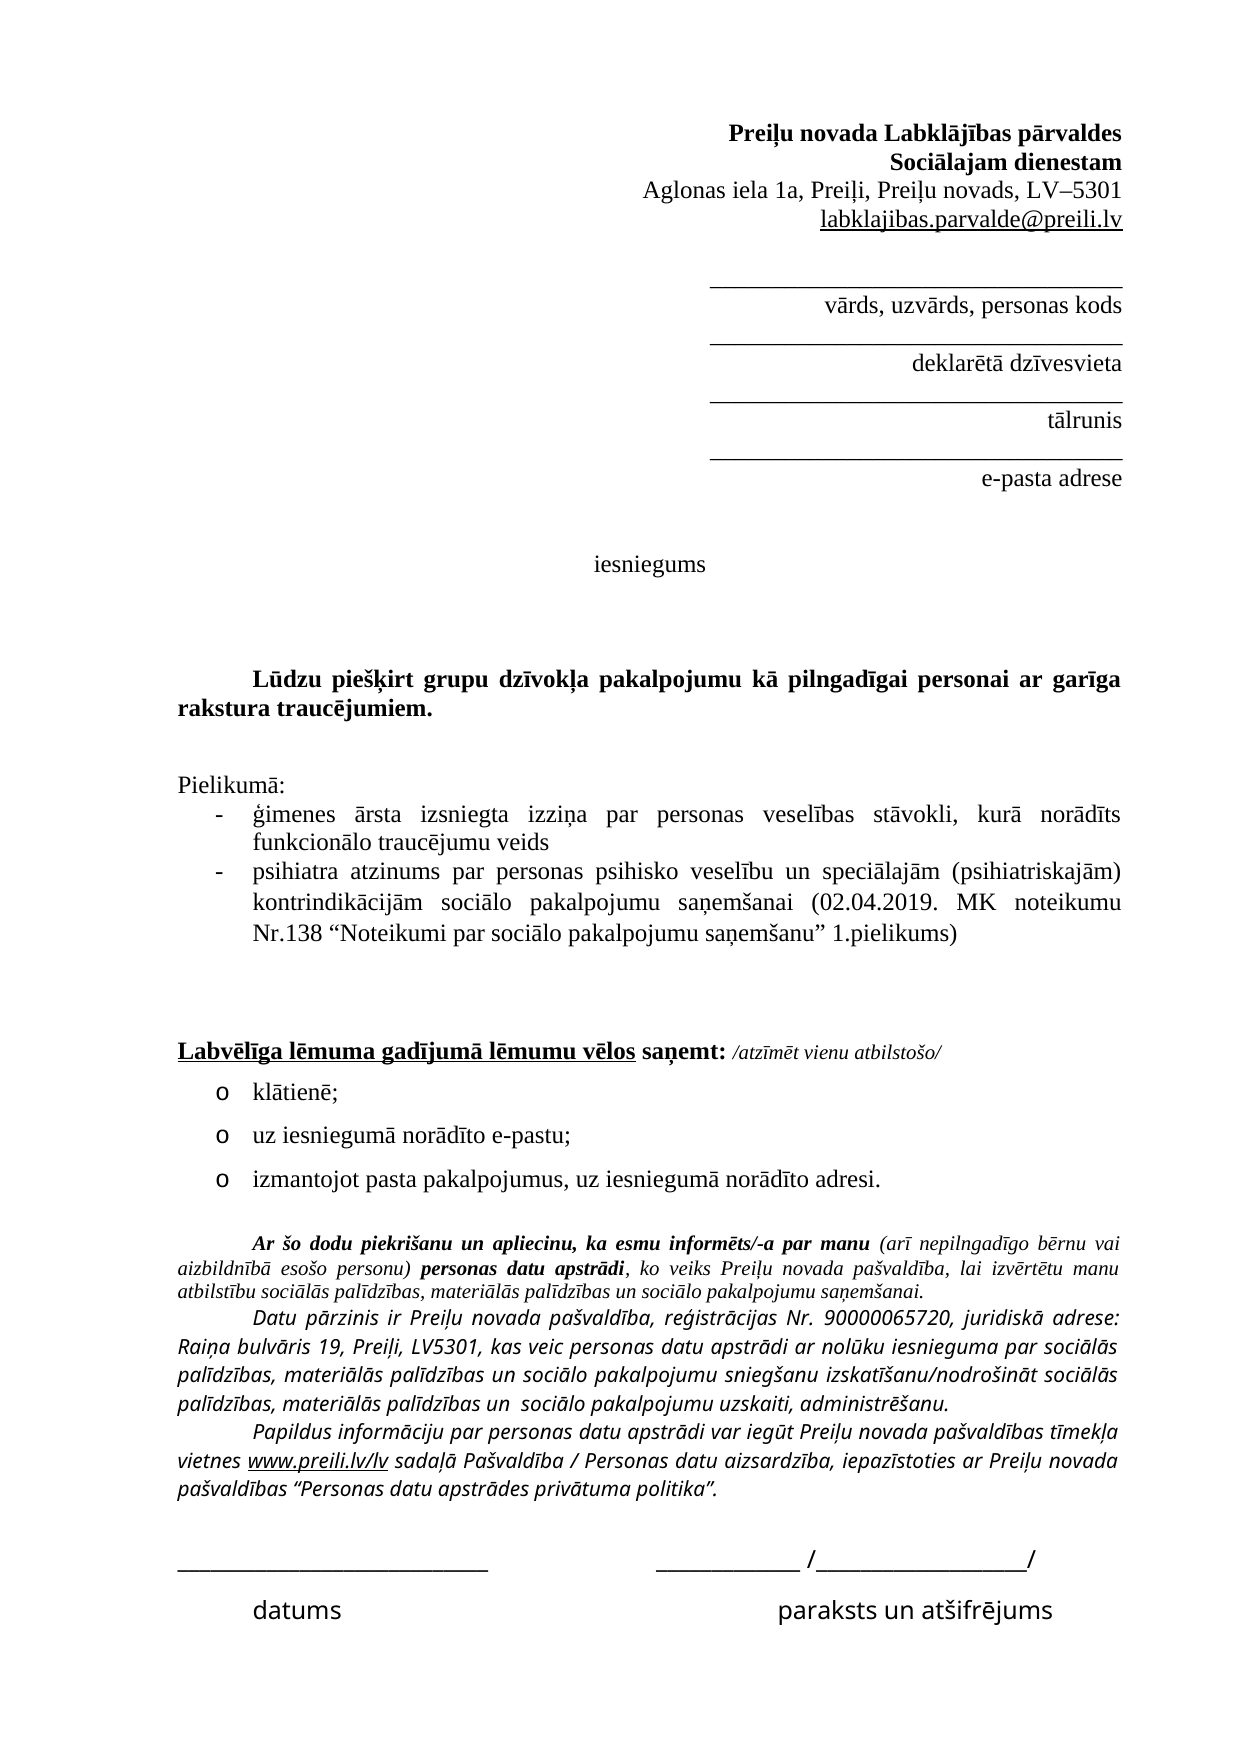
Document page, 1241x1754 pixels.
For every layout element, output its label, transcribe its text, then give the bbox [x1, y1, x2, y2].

text Preiļu novada Labklājības pārvaldes [177, 118, 1122, 147]
list uz iesniegumā norādīto e-pastu; [215, 1121, 1122, 1151]
text datums paraksts un atšifrējums [177, 1592, 1122, 1627]
text Ar šo dodu piekrišanu un apliecinu, ka esmu informēts/-a par manu (arī nepilngadīgo bērnu vai aizbildnībā esošo personu) personas datu apstrādi, ko veiks Preiļu novada pašvaldība, lai izvērtētu manu atbilstību sociālās palīdzības, materiālās palīdzības un sociālo pakalpojumu saņemšanai. [177, 1231, 1122, 1303]
text _________________________________ [177, 434, 1122, 463]
list klātienē; [215, 1077, 1122, 1108]
list ģimenes ārsta izsniegta izziņa par personas veselības stāvokli, kurā norādīts funkcionālo traucējumu veids [215, 799, 1122, 856]
text iesniegums [177, 549, 1122, 578]
text _________________________________ [177, 319, 1122, 348]
text tālrunis [177, 406, 1122, 434]
text Sociālajam dienestam [177, 147, 1122, 176]
text vārds, uzvārds, personas kods [177, 291, 1122, 319]
text Papildus informāciju par personas datu apstrādi var iegūt Preiļu novada pašvaldības tīmekļa vietnes www.preili.lv/lv sadaļā Pašvaldība / Personas datu aizsardzība, iepazīstoties ar Preiļu novada pašvaldības “Personas datu apstrādes privātuma politika”. [177, 1417, 1122, 1503]
list izmantojot pasta pakalpojumus, uz iesniegumā norādīto adresi. [215, 1164, 1122, 1195]
text Datu pārzinis ir Preiļu novada pašvaldība, reģistrācijas Nr. 90000065720, juridiskā adrese: Raiņa bulvāris 19, Preiļi, LV5301, kas veic personas datu apstrādi ar nolūku iesnieguma par sociālās palīdzības, materiālās palīdzības un sociālo pakalpojumu sniegšanu izskatīšanu/nodrošināt sociālās palīdzības, materiālās palīdzības un sociālo pakalpojumu uzskaiti, administrēšanu. [177, 1303, 1122, 1417]
list psihiatra atzinums par personas psihisko veselību un speciālajām (psihiatriskajām) kontrindikācijām sociālo pakalpojumu saņemšanai (02.04.2019. MK noteikumu Nr.138 “Noteikumi par sociālo pakalpojumu saņemšanu” 1.pielikums) [215, 856, 1122, 947]
text Pielikumā: [177, 770, 1122, 799]
text _________________________________ [177, 262, 1122, 291]
text labklajibas.parvalde@preili.lv [177, 204, 1122, 233]
text deklarētā dzīvesvieta [177, 348, 1122, 377]
text Lūdzu piešķirt grupu dzīvokļa pakalpojumu kā pilngadīgai personai ar garīga rakstura traucējumiem. [177, 664, 1122, 722]
text _________________________________ [177, 377, 1122, 406]
text Aglonas iela 1a, Preiļi, Preiļu novads, LV–5301 [177, 176, 1122, 204]
text Labvēlīga lēmuma gadījumā lēmumu vēlos saņemt: /atzīmēt vienu atbilstošo/ [177, 1036, 1122, 1065]
text ____________________________ _____________ /___________________/ [177, 1541, 1187, 1576]
text e-pasta adrese [177, 463, 1122, 492]
